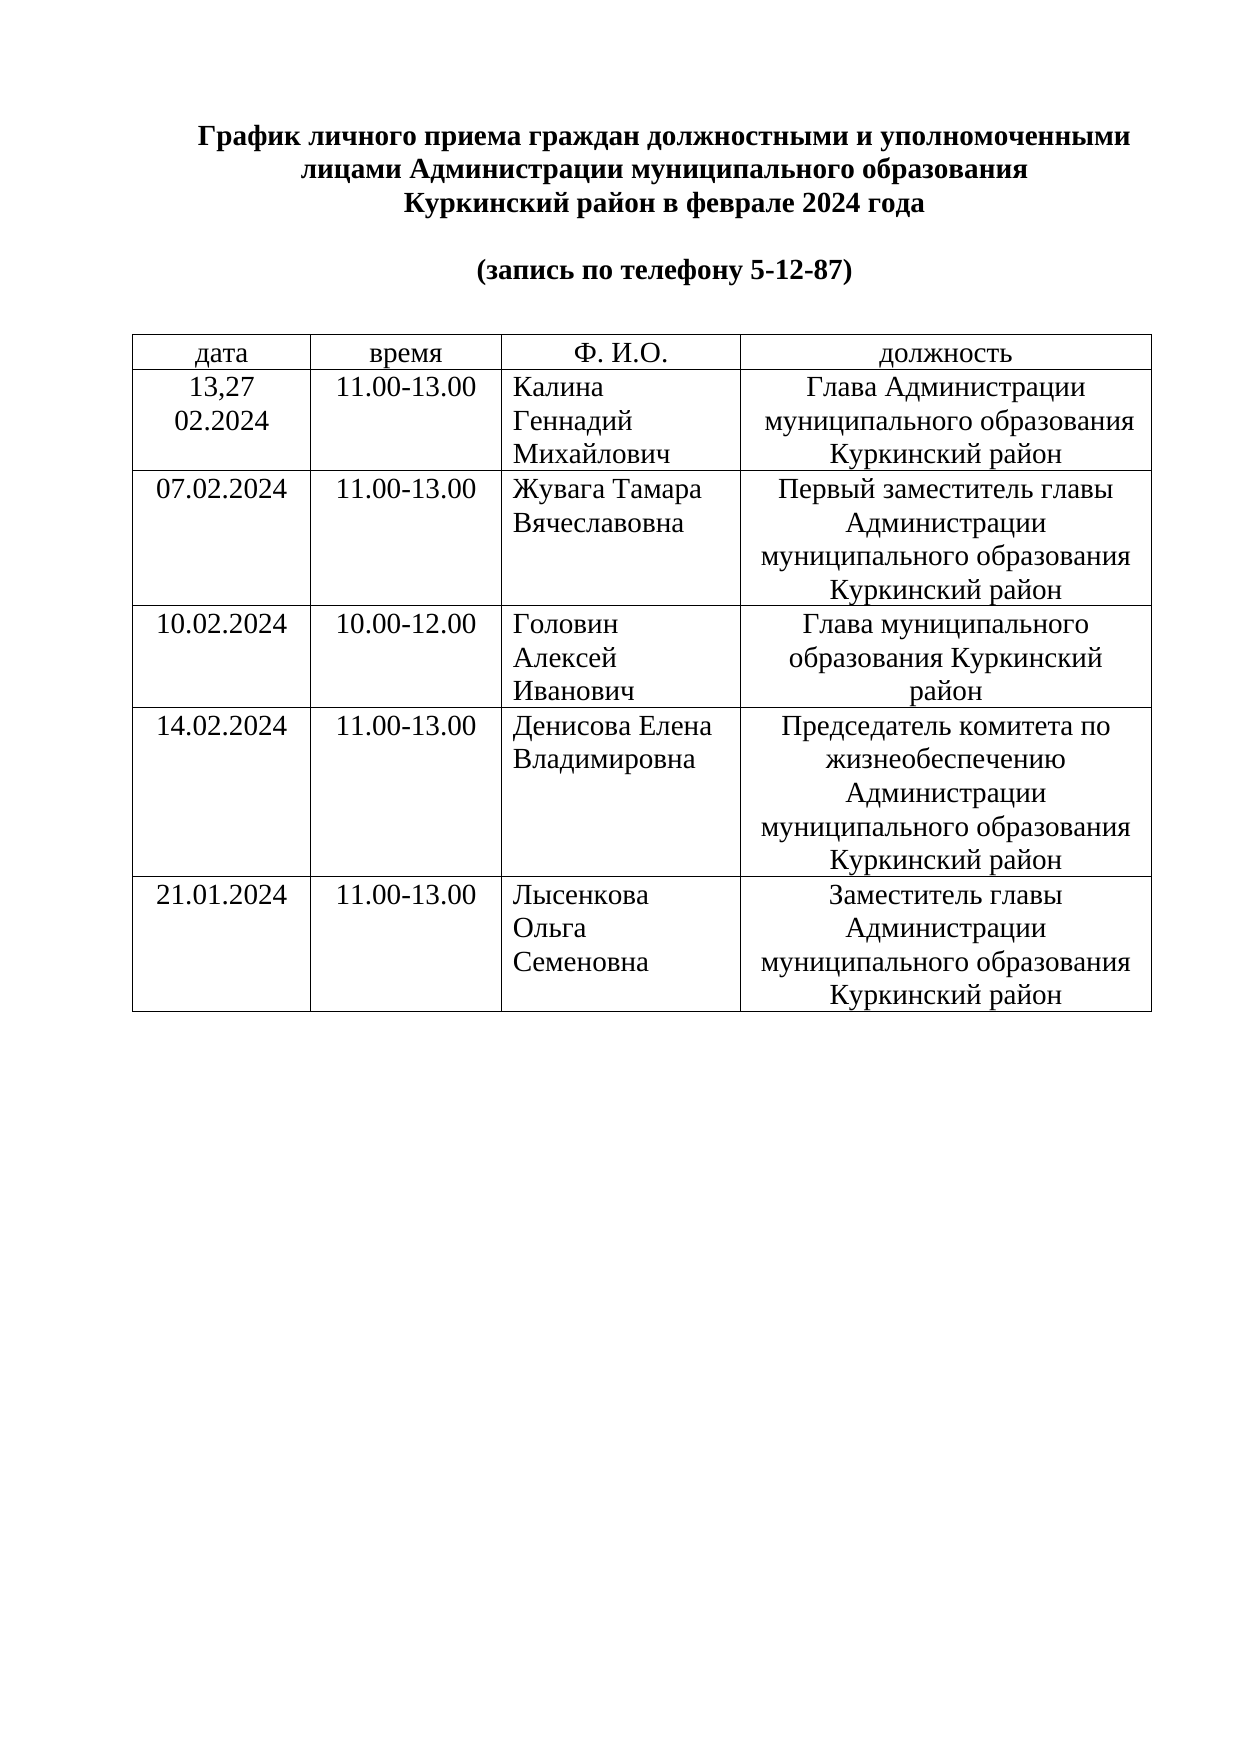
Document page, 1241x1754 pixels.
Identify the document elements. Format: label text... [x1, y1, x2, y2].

table_header должность [741, 335, 1151, 368]
table_cell Глава муниципального образования Куркинский район [741, 606, 1151, 707]
table_cell Заместитель главы Администрации муниципального образования Куркинский район [741, 877, 1151, 1011]
table_cell 07.02.2024 [133, 471, 310, 605]
table_cell 13,27 02.2024 [133, 370, 310, 470]
table_header дата [133, 335, 310, 368]
table_cell 10.00-12.00 [311, 606, 501, 707]
table_cell 14.02.2024 [133, 708, 310, 876]
table_header время [311, 335, 501, 368]
table_cell 11.00-13.00 [311, 370, 501, 470]
table_cell Председатель комитета по жизнеобеспечению Администрации муниципального образования Куркинский район [741, 708, 1151, 876]
text Куркинский район в феврале 2024 года [177, 185, 1152, 219]
table_header Ф. И.О. [502, 335, 740, 368]
text (запись по телефону 5-12-87) [177, 252, 1152, 286]
table_cell 21.01.2024 [133, 877, 310, 1011]
table_cell 11.00-13.00 [311, 708, 501, 876]
table_cell Жувага Тамара Вячеславовна [502, 471, 740, 605]
table_cell Первый заместитель главы Администрации муниципального образования Куркинский район [741, 471, 1151, 605]
table_cell 11.00-13.00 [311, 471, 501, 605]
table_cell Глава Администрации муниципального образования Куркинский район [741, 370, 1151, 470]
table_cell 10.02.2024 [133, 606, 310, 707]
table_cell Головин Алексей Иванович [502, 606, 740, 707]
table_cell Денисова Елена Владимировна [502, 708, 740, 876]
table_cell 11.00-13.00 [311, 877, 501, 1011]
table_cell Лысенкова Ольга Семеновна [502, 877, 740, 1011]
table_cell Калина Геннадий Михайлович [502, 370, 740, 470]
text График личного приема граждан должностными и уполномоченными лицами Администрации муниципального образования [177, 118, 1152, 185]
